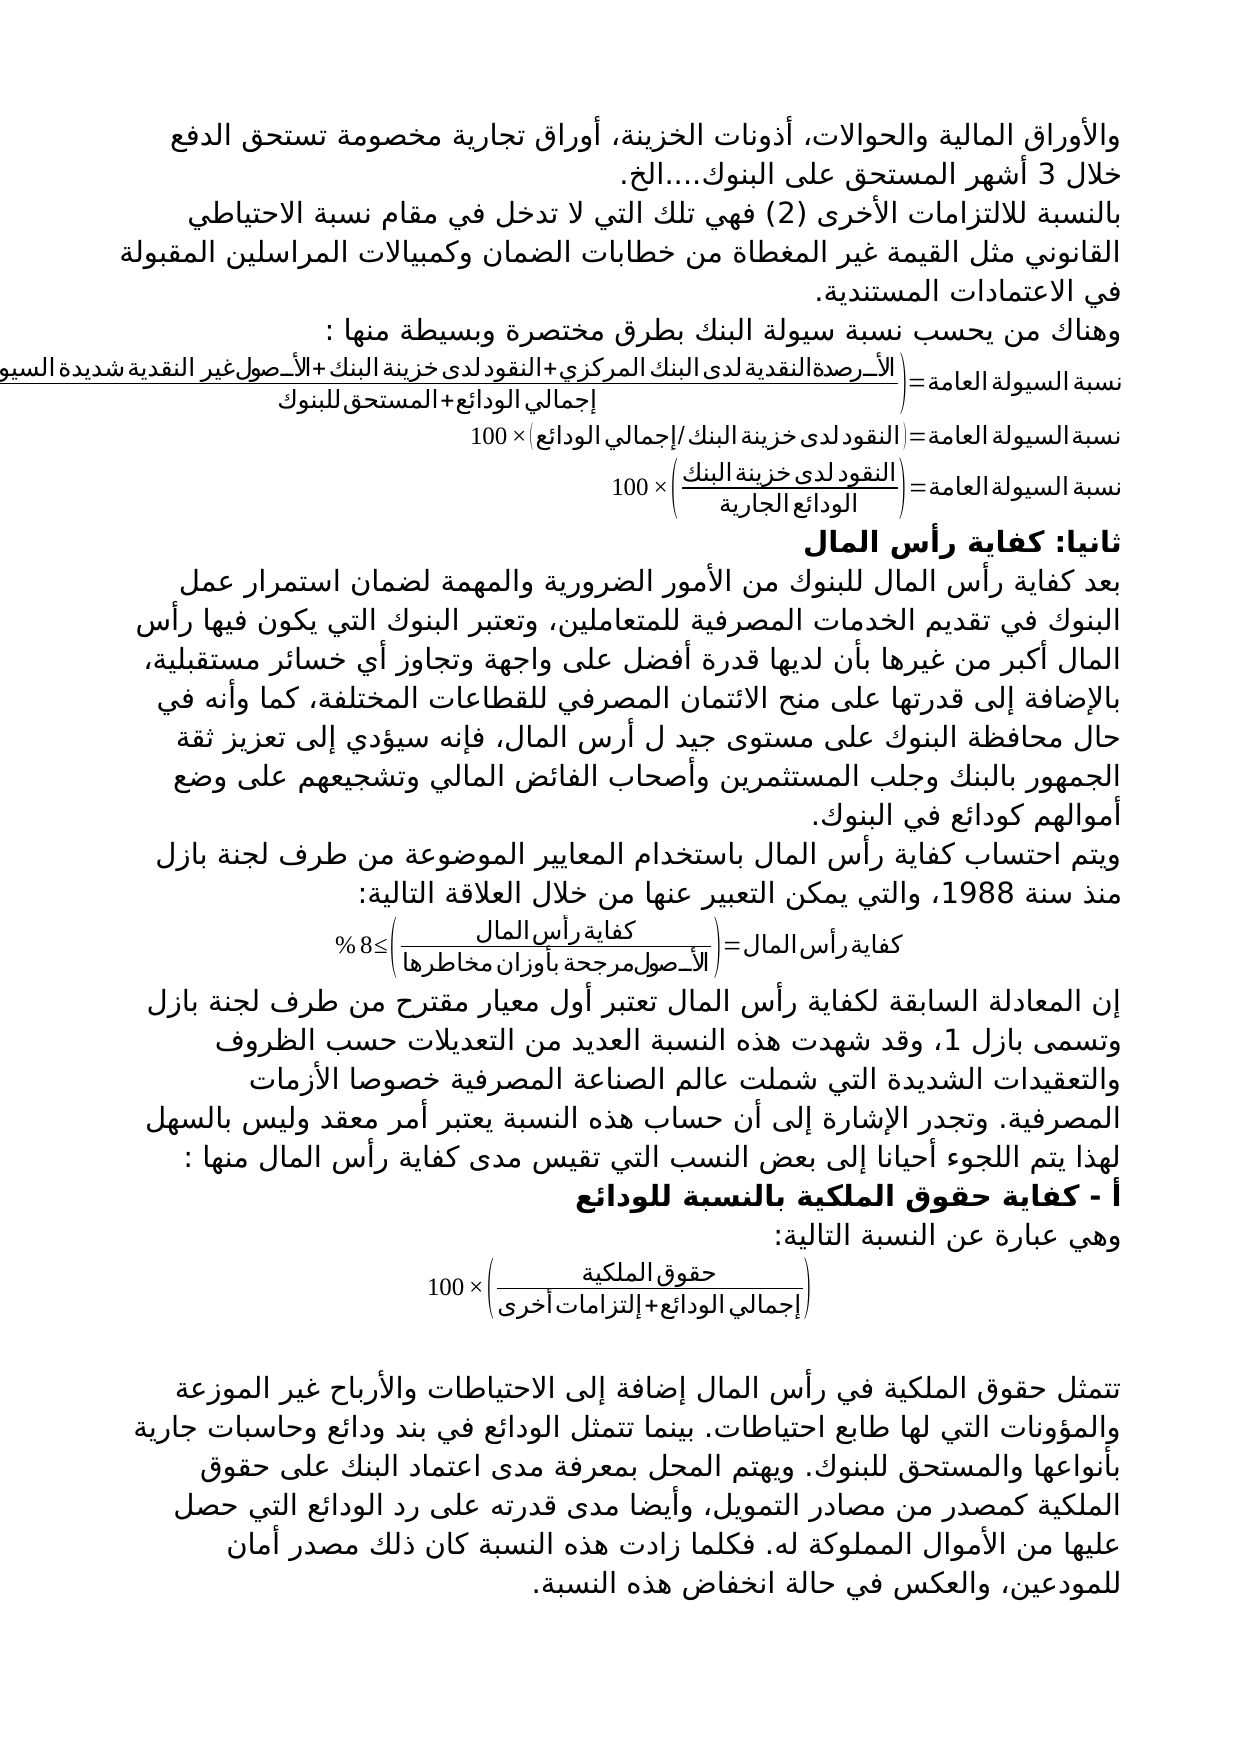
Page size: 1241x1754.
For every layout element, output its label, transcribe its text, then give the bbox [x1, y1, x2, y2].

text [118, 118, 1122, 191]
text أ - كفاية حقوق الملكية بالنسبة للودائع [118, 1179, 1122, 1213]
text إن المعادلة السابقة لكفاية رأس المال تعتبر أول معيار مقترح من طرف لجنة بازل وتسمى بازل 1، وقد شهدت هذه النسبة العديد من التعديلات حسب الظروف والتعقيدات الشديدة التي شملت عالم الصناعة المصرفية خصوصا الأزمات المصرفية. وتجدر الإشارة إلى أن حساب هذه النسبة يعتبر أمر معقد وليس بالسهل لهذا يتم اللجوء أحيانا إلى بعض النسب التي تقيس مدى كفاية رأس المال منها : [118, 984, 1122, 1174]
text تتمثل حقوق الملكية في رأس المال إضافة إلى الاحتياطات والأرباح غير الموزعة والمؤونات التي لها طابع احتياطات. بينما تتمثل الودائع في بند ودائع وحاسبات جارية بأنواعها والمستحق للبنوك. ويهتم المحل بمعرفة مدى اعتماد البنك على حقوق الملكية كمصدر من مصادر التمويل، وأيضا مدى قدرته على رد الودائع التي حصل عليها من الأموال المملوكة له. فكلما زادت هذه النسبة كان ذلك مصدر أمان للمودعين، والعكس في حالة انخفاض هذه النسبة. [118, 1372, 1122, 1601]
text وهناك من يحسب نسبة سيولة البنك بطرق مختصرة وبسيطة منها : [118, 313, 1122, 347]
text بعد كفاية رأس المال للبنوك من الأمور الضرورية والمهمة لضمان استمرار عمل البنوك في تقديم الخدمات المصرفية للمتعاملين، وتعتبر البنوك التي يكون فيها رأس المال أكبر من غيرها بأن لديها قدرة أفضل على واجهة وتجاوز أي خسائر مستقبلية، بالإضافة إلى قدرتها على منح الائتمان المصرفي للقطاعات المختلفة، كما وأنه في حال محافظة البنوك على مستوى جيد ل أرس المال، فإنه سيؤدي إلى تعزيز ثقة الجمهور بالبنك وجلب المستثمرين وأصحاب الفائض المالي وتشجيعهم على وضع أموالهم كودائع في البنوك. [118, 564, 1122, 832]
text بالنسبة للالتزامات الأخرى (2) فهي تلك التي لا تدخل في مقام نسبة الاحتياطي القانوني مثل القيمة غير المغطاة من خطابات الضمان وكمبيالات المراسلين المقبولة في الاعتمادات المستندية. [118, 196, 1122, 308]
text ويتم احتساب كفاية رأس المال باستخدام المعايير الموضوعة من طرف لجنة بازل منذ سنة 1988، والتي يمكن التعبير عنها من خلال العلاقة التالية: [118, 837, 1122, 910]
text ثانيا: كفاية رأس المال [118, 525, 1122, 559]
text وهي عبارة عن النسبة التالية: [118, 1218, 1122, 1252]
